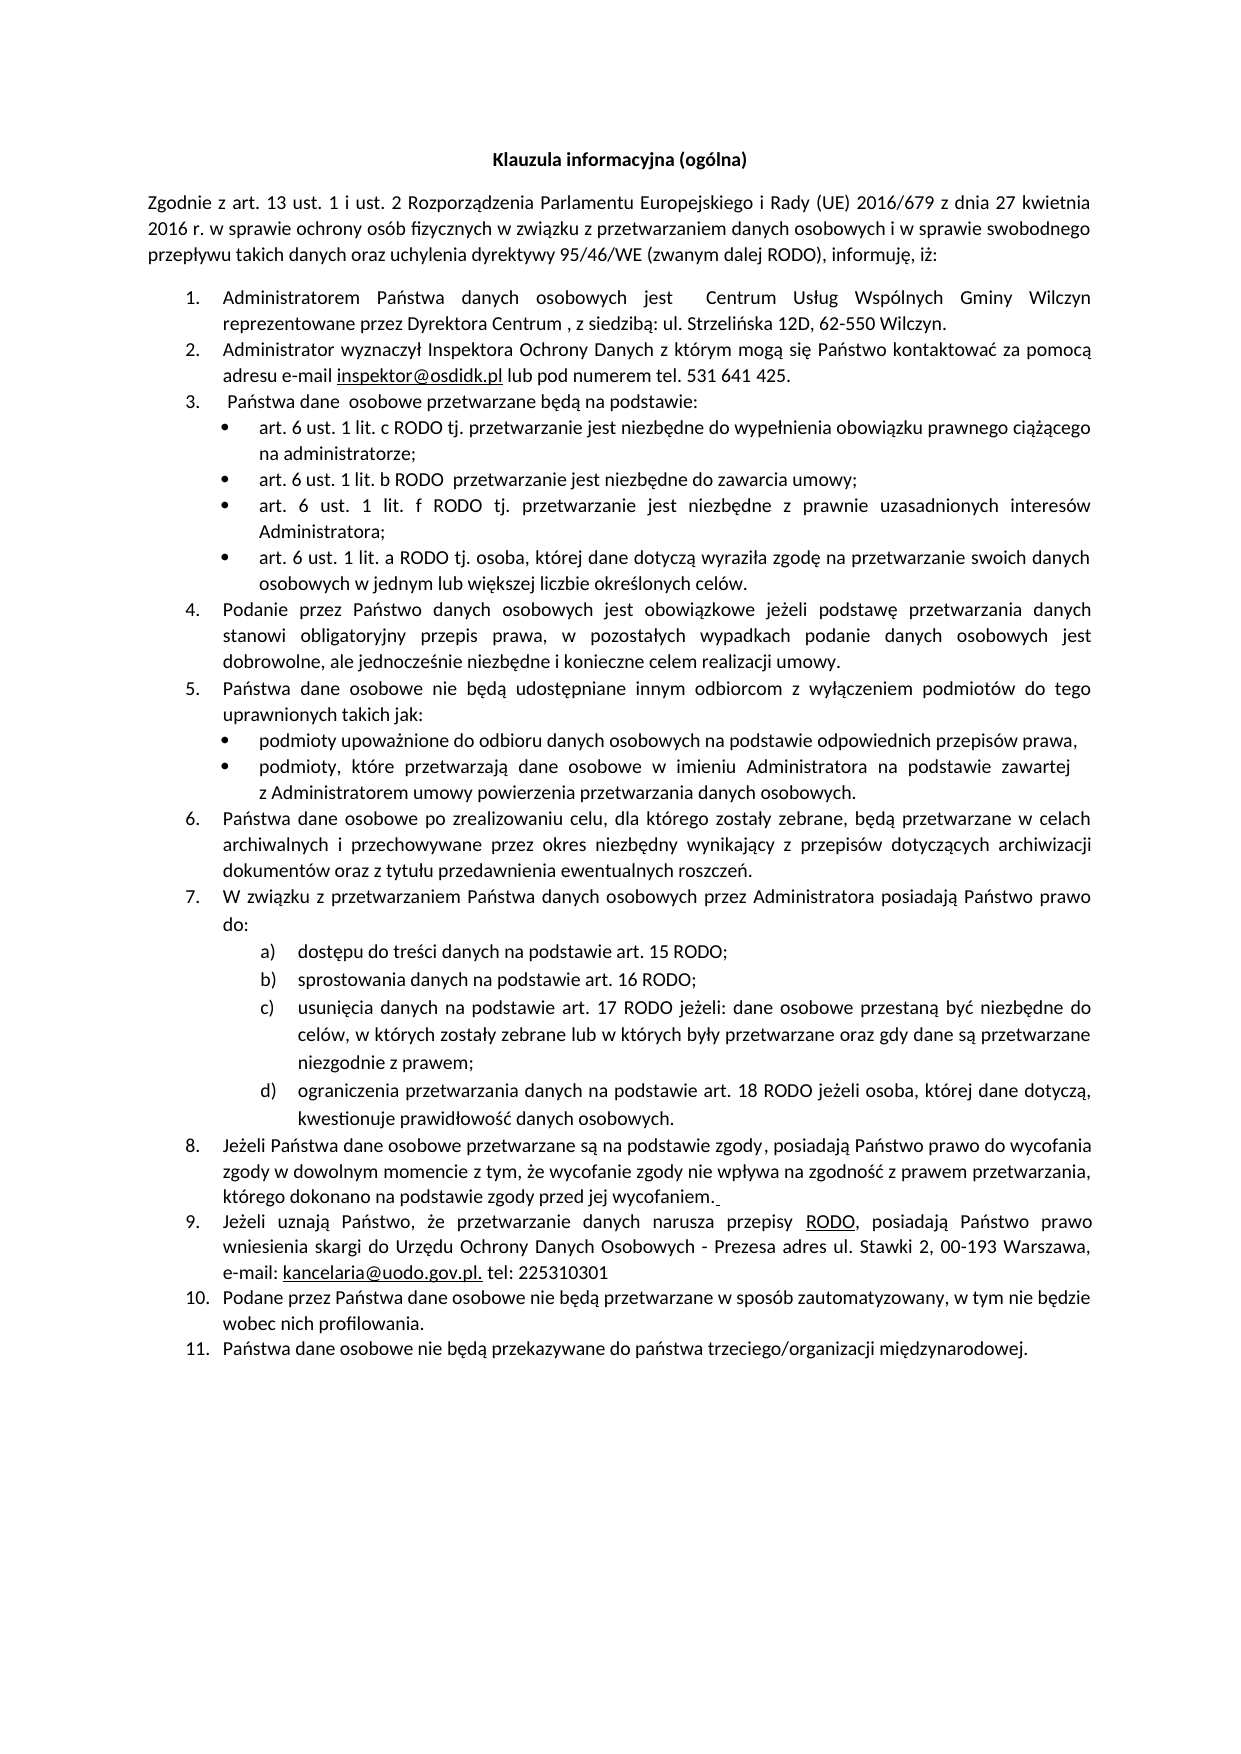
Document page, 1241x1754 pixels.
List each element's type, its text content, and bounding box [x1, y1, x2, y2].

list Państwa dane osobowe nie będą przekazywane do państwa trzeciego/organizacji międzynarodowej. [185, 1336, 1093, 1360]
list Administrator wyznaczył Inspektora Ochrony Danych z którym mogą się Państwo kontaktować za pomocą adresu e-mail inspektor@osdidk.pl lub pod numerem tel. 531 641 425. [185, 337, 1093, 387]
list Podanie przez Państwo danych osobowych jest obowiązkowe jeżeli podstawę przetwarzania danych stanowi obligatoryjny przepis prawa, w pozostałych wypadkach podanie danych osobowych jest dobrowolne, ale jednocześnie niezbędne i konieczne celem realizacji umowy. [185, 598, 1093, 674]
list art. 6 ust. 1 lit. b RODO przetwarzanie jest niezbędne do zawarcia umowy; [221, 467, 1093, 492]
list art. 6 ust. 1 lit. a RODO tj. osoba, której dane dotyczą wyraziła zgodę na przetwarzanie swoich danych osobowych w jednym lub większej liczbie określonych celów. [221, 546, 1093, 596]
list ograniczenia przetwarzania danych na podstawie art. 18 RODO jeżeli osoba, której dane dotyczą, kwestionuje prawidłowość danych osobowych. [260, 1078, 1093, 1130]
list dostępu do treści danych na podstawie art. 15 RODO; [260, 939, 1093, 964]
list Podane przez Państwa dane osobowe nie będą przetwarzane w sposób zautomatyzowany, w tym nie będzie wobec nich profilowania. [185, 1285, 1093, 1335]
list Jeżeli Państwa dane osobowe przetwarzane są na podstawie zgody, posiadają Państwo prawo do wycofania zgody w dowolnym momencie z tym, że wycofanie zgody nie wpływa na zgodność z prawem przetwarzania, którego dokonano na podstawie zgody przed jej wycofaniem. [185, 1133, 1093, 1208]
list podmioty, które przetwarzają dane osobowe w imieniu Administratora na podstawie zawartej z Administratorem umowy powierzenia przetwarzania danych osobowych. [221, 754, 1093, 804]
list Państwa dane osobowe przetwarzane będą na podstawie: [185, 389, 1093, 413]
list Administratorem Państwa danych osobowych jest Centrum Usług Wspólnych Gminy Wilczyn reprezentowane przez Dyrektora Centrum , z siedzibą: ul. Strzelińska 12D, 62-550 Wilczyn. [185, 285, 1093, 335]
list podmioty upoważnione do odbioru danych osobowych na podstawie odpowiednich przepisów prawa, [221, 728, 1093, 752]
list art. 6 ust. 1 lit. f RODO tj. przetwarzanie jest niezbędne z prawnie uzasadnionych interesów Administratora; [221, 493, 1093, 544]
list art. 6 ust. 1 lit. c RODO tj. przetwarzanie jest niezbędne do wypełnienia obowiązku prawnego ciążącego na administratorze; [221, 415, 1093, 466]
list Jeżeli uznają Państwo, że przetwarzanie danych narusza przepisy RODO, posiadają Państwo prawo wniesienia skargi do Urzędu Ochrony Danych Osobowych - Prezesa adres ul. Stawki 2, 00-193 Warszawa, e-mail: kancelaria@uodo.gov.pl. tel: 225310301 [185, 1209, 1093, 1284]
list Państwa dane osobowe nie będą udostępniane innym odbiorcom z wyłączeniem podmiotów do tego uprawnionych takich jak: [185, 676, 1093, 726]
list Państwa dane osobowe po zrealizowaniu celu, dla którego zostały zebrane, będą przetwarzane w celach archiwalnych i przechowywane przez okres niezbędny wynikający z przepisów dotyczących archiwizacji dokumentów oraz z tytułu przedawnienia ewentualnych roszczeń. [185, 806, 1093, 882]
list usunięcia danych na podstawie art. 17 RODO jeżeli: dane osobowe przestaną być niezbędne do celów, w których zostały zebrane lub w których były przetwarzane oraz gdy dane są przetwarzane niezgodnie z prawem; [260, 995, 1093, 1074]
list W związku z przetwarzaniem Państwa danych osobowych przez Administratora posiadają Państwo prawo do: [185, 884, 1093, 936]
list sprostowania danych na podstawie art. 16 RODO; [260, 967, 1093, 991]
text Zgodnie z art. 13 ust. 1 i ust. 2 Rozporządzenia Parlamentu Europejskiego i Rady (UE) 2016/679 z dnia 27 kwietnia 2016 r. w sprawie ochrony osób fizycznych w związku z przetwarzaniem danych osobowych i w sprawie swobodnego przepływu takich danych oraz uchylenia dyrektywy 95/46/WE (zwanym dalej RODO), informuję, iż: [148, 190, 1093, 267]
text Klauzula informacyjna (ogólna) [148, 148, 1093, 172]
